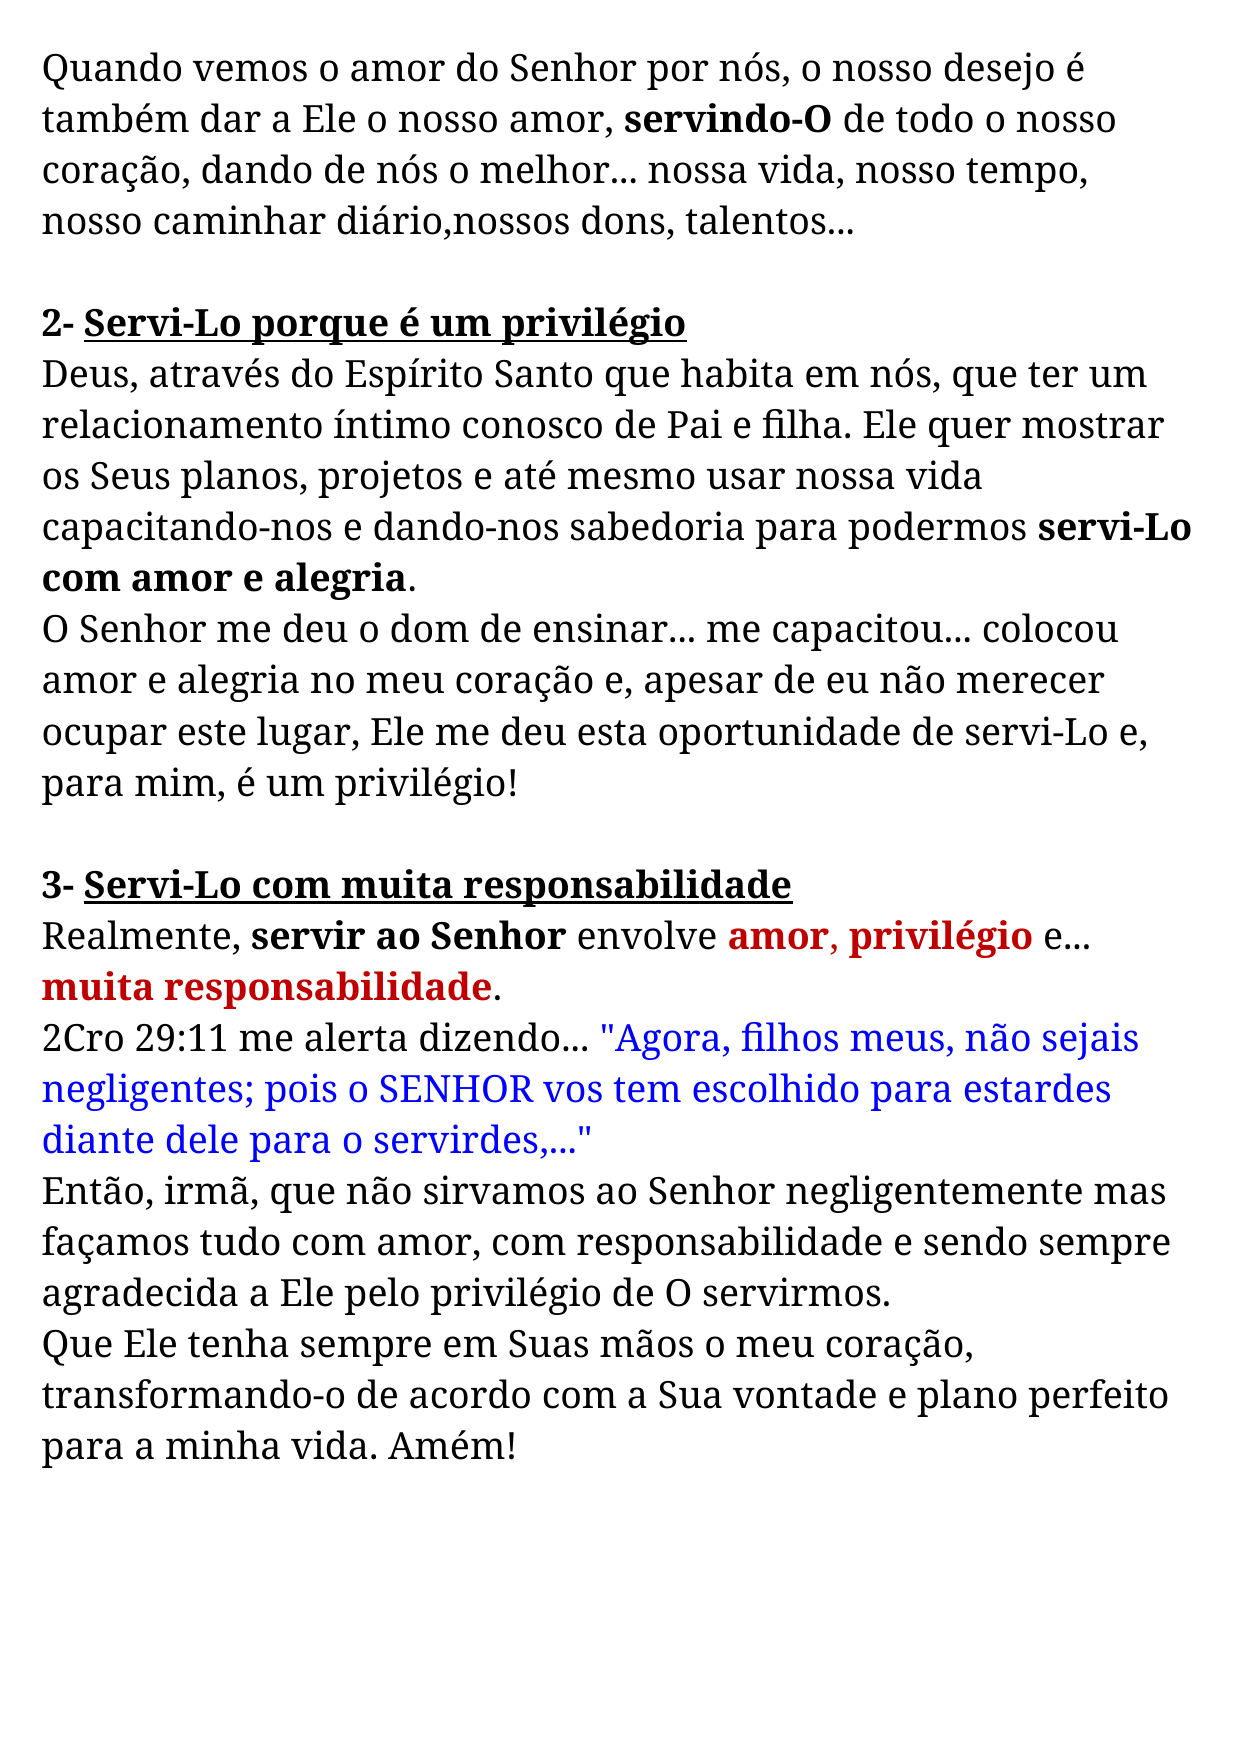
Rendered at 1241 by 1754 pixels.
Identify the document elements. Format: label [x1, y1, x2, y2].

text [41, 41, 1194, 1471]
